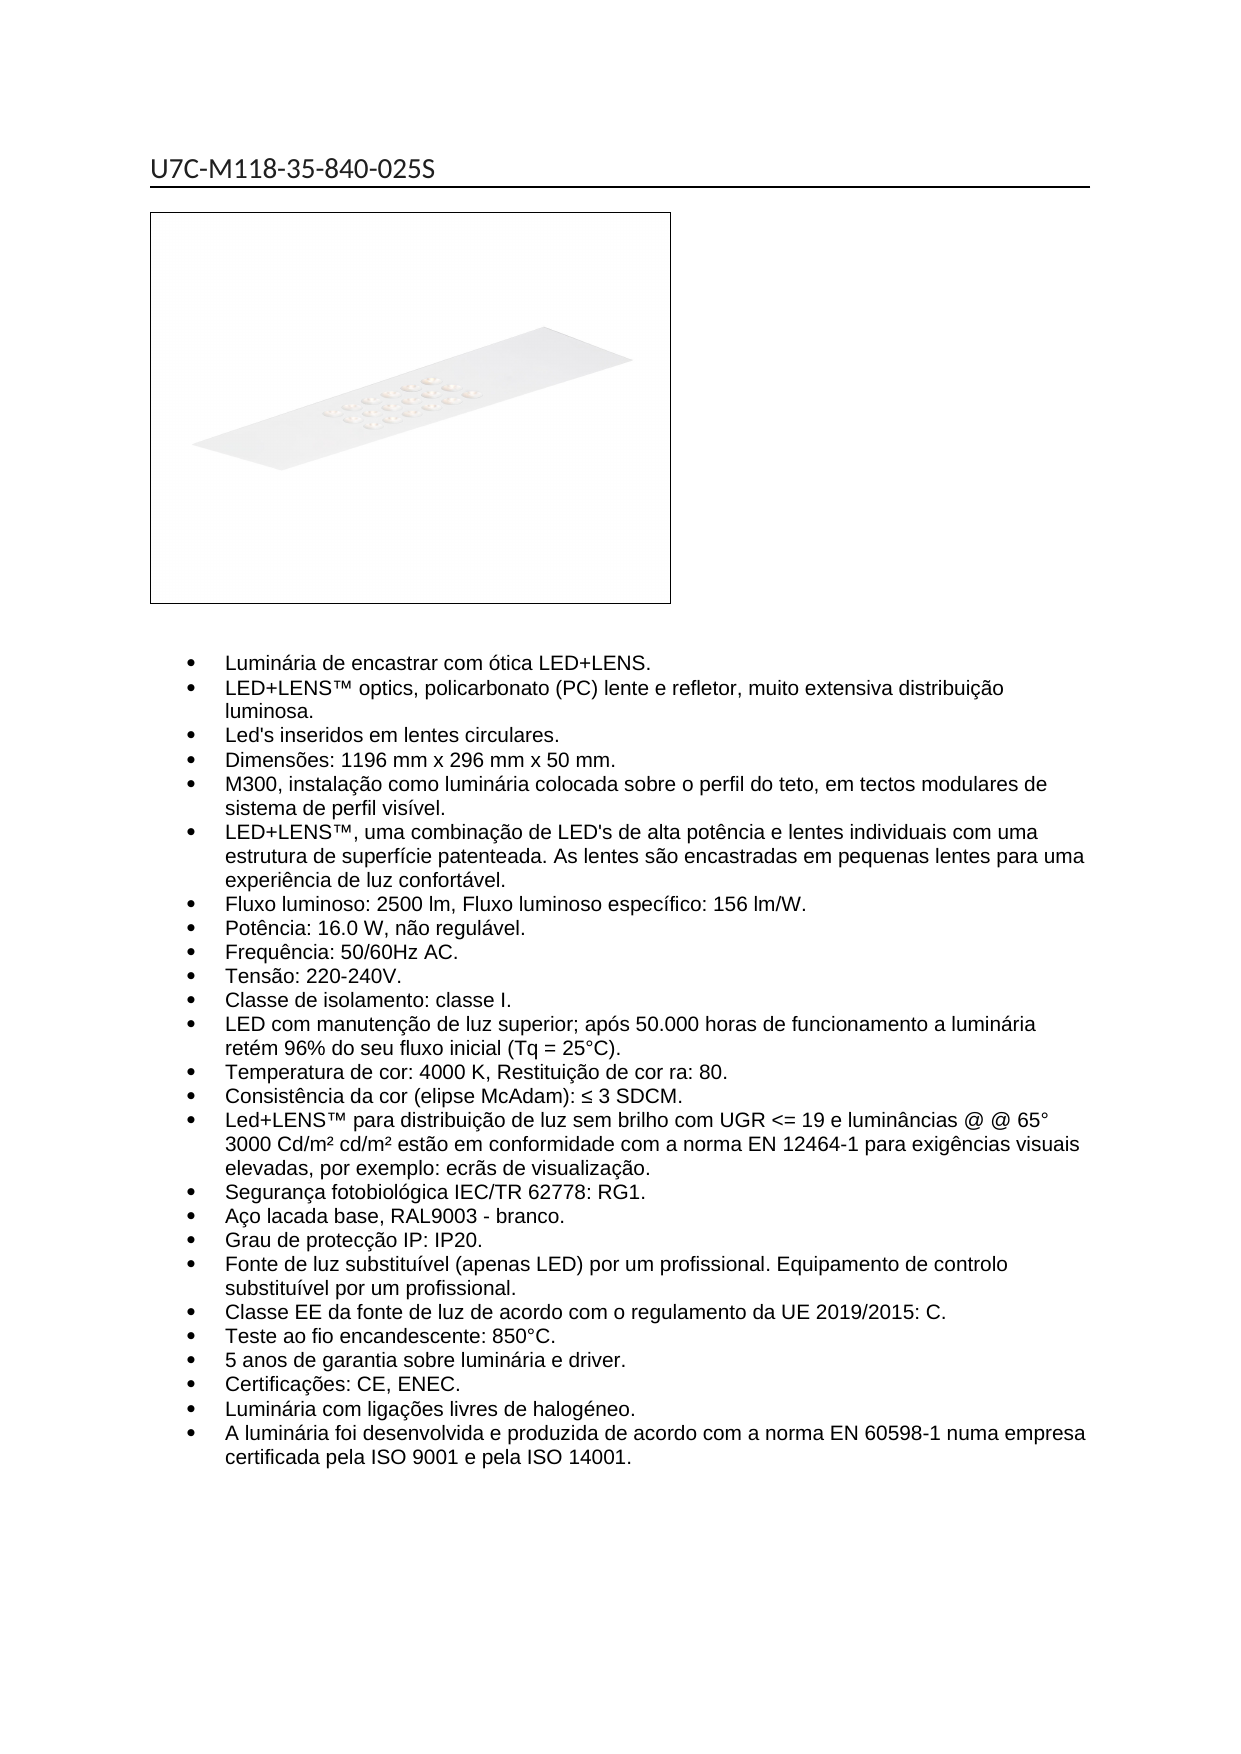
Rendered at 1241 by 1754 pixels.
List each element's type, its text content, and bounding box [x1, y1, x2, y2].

list Classe de isolamento: classe I. [187, 988, 1090, 1012]
list Fluxo luminoso: 2500 lm, Fluxo luminoso específico: 156 lm/W. [187, 891, 1090, 916]
list Luminária de encastrar com ótica LED+LENS. [187, 651, 1090, 675]
list Led's inseridos em lentes circulares. [187, 723, 1090, 747]
list A luminária foi desenvolvida e produzida de acordo com a norma EN 60598-1 numa empresa certificada pela ISO 9001 e pela ISO 14001. [187, 1420, 1090, 1468]
list Tensão: 220-240V. [187, 964, 1090, 988]
list LED+LENS™ optics, policarbonato (PC) lente e refletor, muito extensiva distribuição luminosa. [187, 675, 1090, 723]
list M300, instalação como luminária colocada sobre o perfil do teto, em tectos modulares de sistema de perfil visível. [187, 771, 1090, 819]
list Segurança fotobiológica IEC/TR 62778: RG1. [187, 1180, 1090, 1204]
text U7C-M118-35-840-025S [150, 150, 1090, 186]
list Certificações: CE, ENEC. [187, 1372, 1090, 1396]
list Grau de protecção IP: IP20. [187, 1228, 1090, 1252]
list Led+LENS™ para distribuição de luz sem brilho com UGR <= 19 e luminâncias @ @ 65° 3000 Cd/m² cd/m² estão em conformidade com a norma EN 12464-1 para exigências visuais elevadas, por exemplo: ecrãs de visualização. [187, 1108, 1090, 1180]
list Teste ao fio encandescente: 850°C. [187, 1324, 1090, 1348]
list Consistência da cor (elipse McAdam): ≤ 3 SDCM. [187, 1084, 1090, 1108]
list Potência: 16.0 W, não regulável. [187, 916, 1090, 939]
list LED+LENS™, uma combinação de LED's de alta potência e lentes individuais com uma estrutura de superfície patenteada. As lentes são encastradas em pequenas lentes para uma experiência de luz confortável. [187, 819, 1090, 891]
list 5 anos de garantia sobre luminária e driver. [187, 1348, 1090, 1372]
list Luminária com ligações livres de halogéneo. [187, 1396, 1090, 1420]
list LED com manutenção de luz superior; após 50.000 horas de funcionamento a luminária retém 96% do seu fluxo inicial (Tq = 25°C). [187, 1012, 1090, 1060]
list Aço lacada base, RAL9003 - branco. [187, 1204, 1090, 1228]
picture [151, 213, 670, 603]
list Fonte de luz substituível (apenas LED) por um profissional. Equipamento de controlo substituível por um profissional. [187, 1252, 1090, 1300]
list Classe EE da fonte de luz de acordo com o regulamento da UE 2019/2015: C. [187, 1300, 1090, 1324]
list Dimensões: 1196 mm x 296 mm x 50 mm. [187, 747, 1090, 771]
list Temperatura de cor: 4000 K, Restituição de cor ra: 80. [187, 1060, 1090, 1084]
list Frequência: 50/60Hz AC. [187, 939, 1090, 964]
